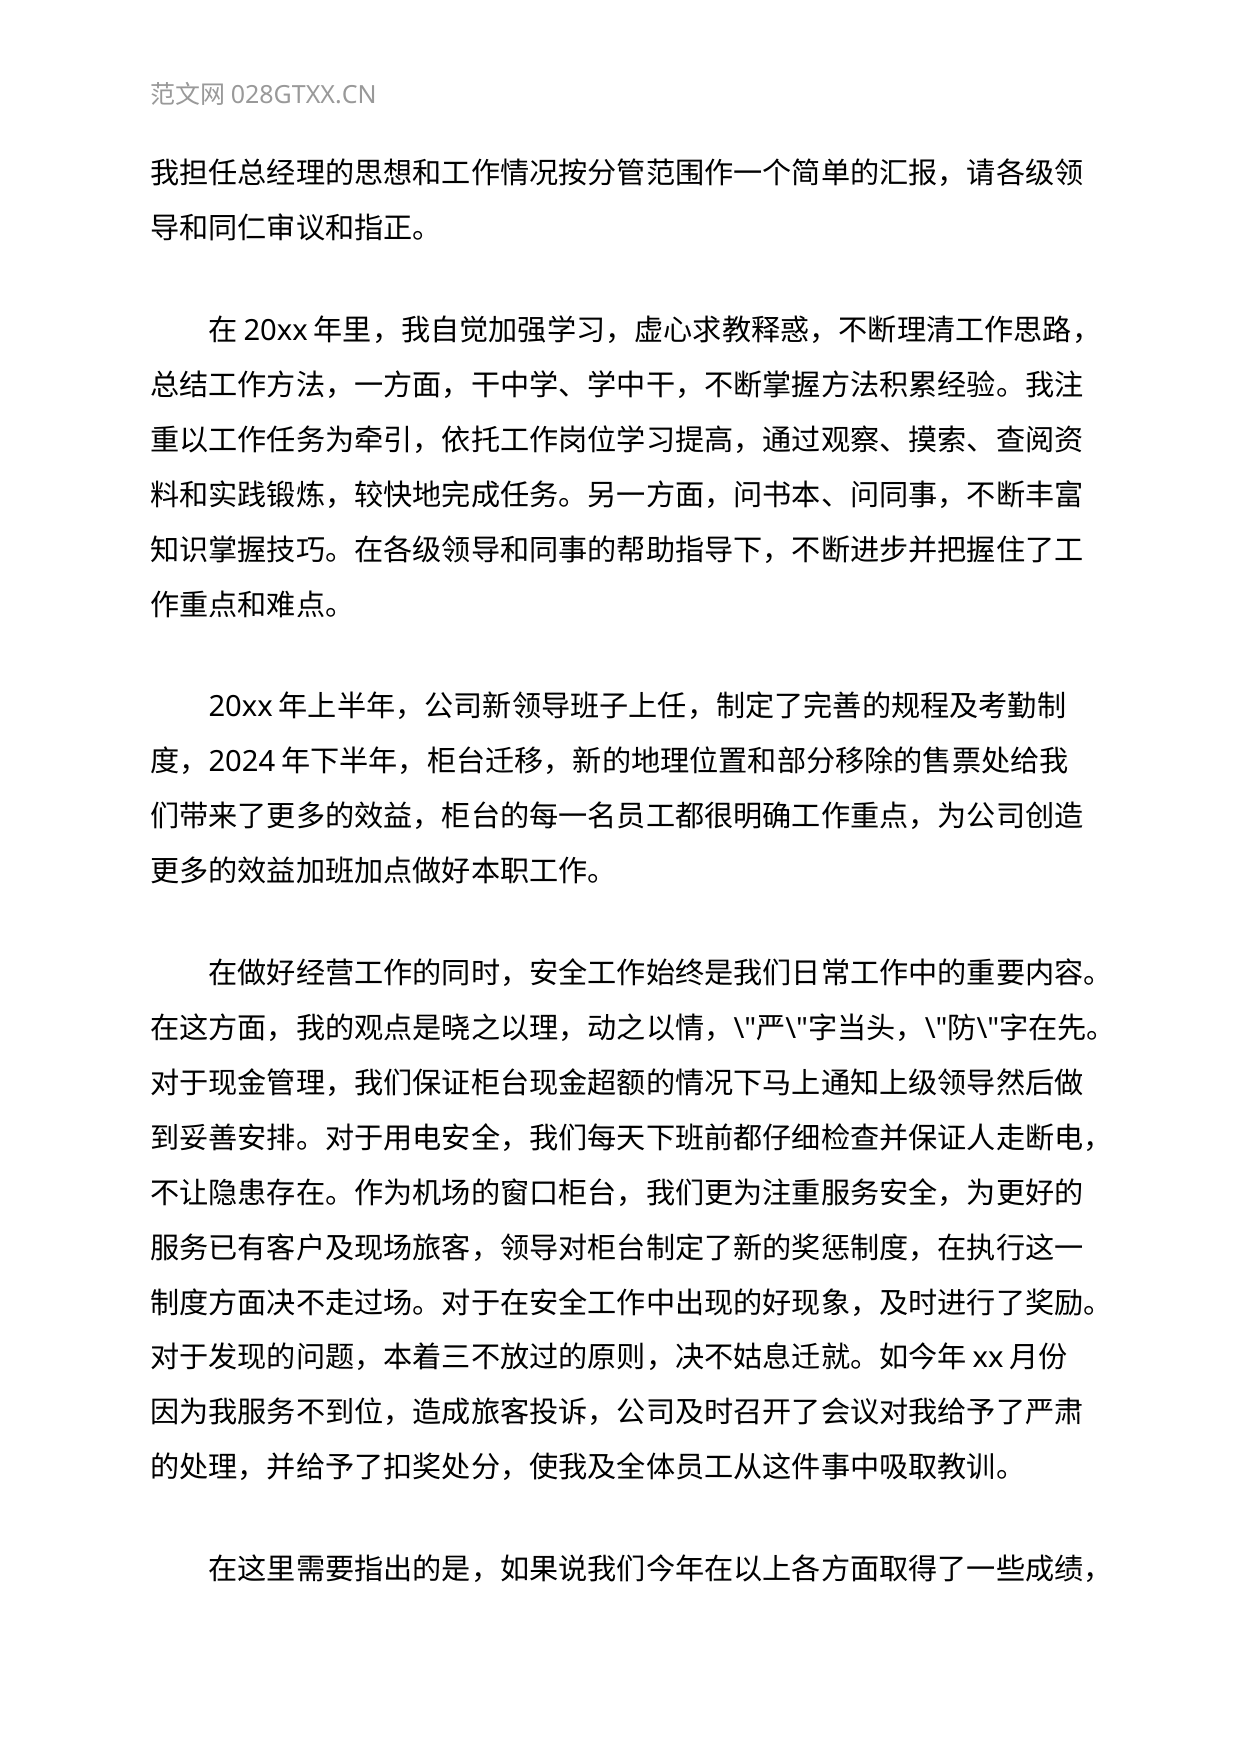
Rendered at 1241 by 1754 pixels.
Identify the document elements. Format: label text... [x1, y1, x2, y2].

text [150, 150, 1090, 247]
text 在做好经营工作的同时，安全工作始终是我们日常工作中的重要内容。在这方面，我的观点是晓之以理，动之以情，\"严\"字当头，\"防\"字在先。对于现金管理，我们保证柜台现金超额的情况下马上通知上级领导然后做到妥善安排。对于用电安全，我们每天下班前都仔细检查并保证人走断电，不让隐患存在。作为机场的窗口柜台，我们更为注重服务安全，为更好的服务已有客户及现场旅客，领导对柜台制定了新的奖惩制度，在执行这一制度方面决不走过场。对于在安全工作中出现的好现象，及时进行了奖励。对于发现的问题，本着三不放过的原则，决不姑息迁就。如今年xx月份因为我服务不到位，造成旅客投诉，公司及时召开了会议对我给予了严肃的处理，并给予了扣奖处分，使我及全体员工从这件事中吸取教训。 [150, 950, 1090, 1486]
text 20xx年上半年，公司新领导班子上任，制定了完善的规程及考勤制度，2024年下半年，柜台迁移，新的地理位置和部分移除的售票处给我们带来了更多的效益，柜台的每一名员工都很明确工作重点，为公司创造更多的效益加班加点做好本职工作。 [150, 683, 1090, 890]
text 在20xx年里，我自觉加强学习，虚心求教释惑，不断理清工作思路，总结工作方法，一方面，干中学、学中干，不断掌握方法积累经验。我注重以工作任务为牵引，依托工作岗位学习提高，通过观察、摸索、查阅资料和实践锻炼，较快地完成任务。另一方面，问书本、问同事，不断丰富知识掌握技巧。在各级领导和同事的帮助指导下，不断进步并把握住了工作重点和难点。 [150, 307, 1090, 623]
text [150, 1546, 1090, 1588]
